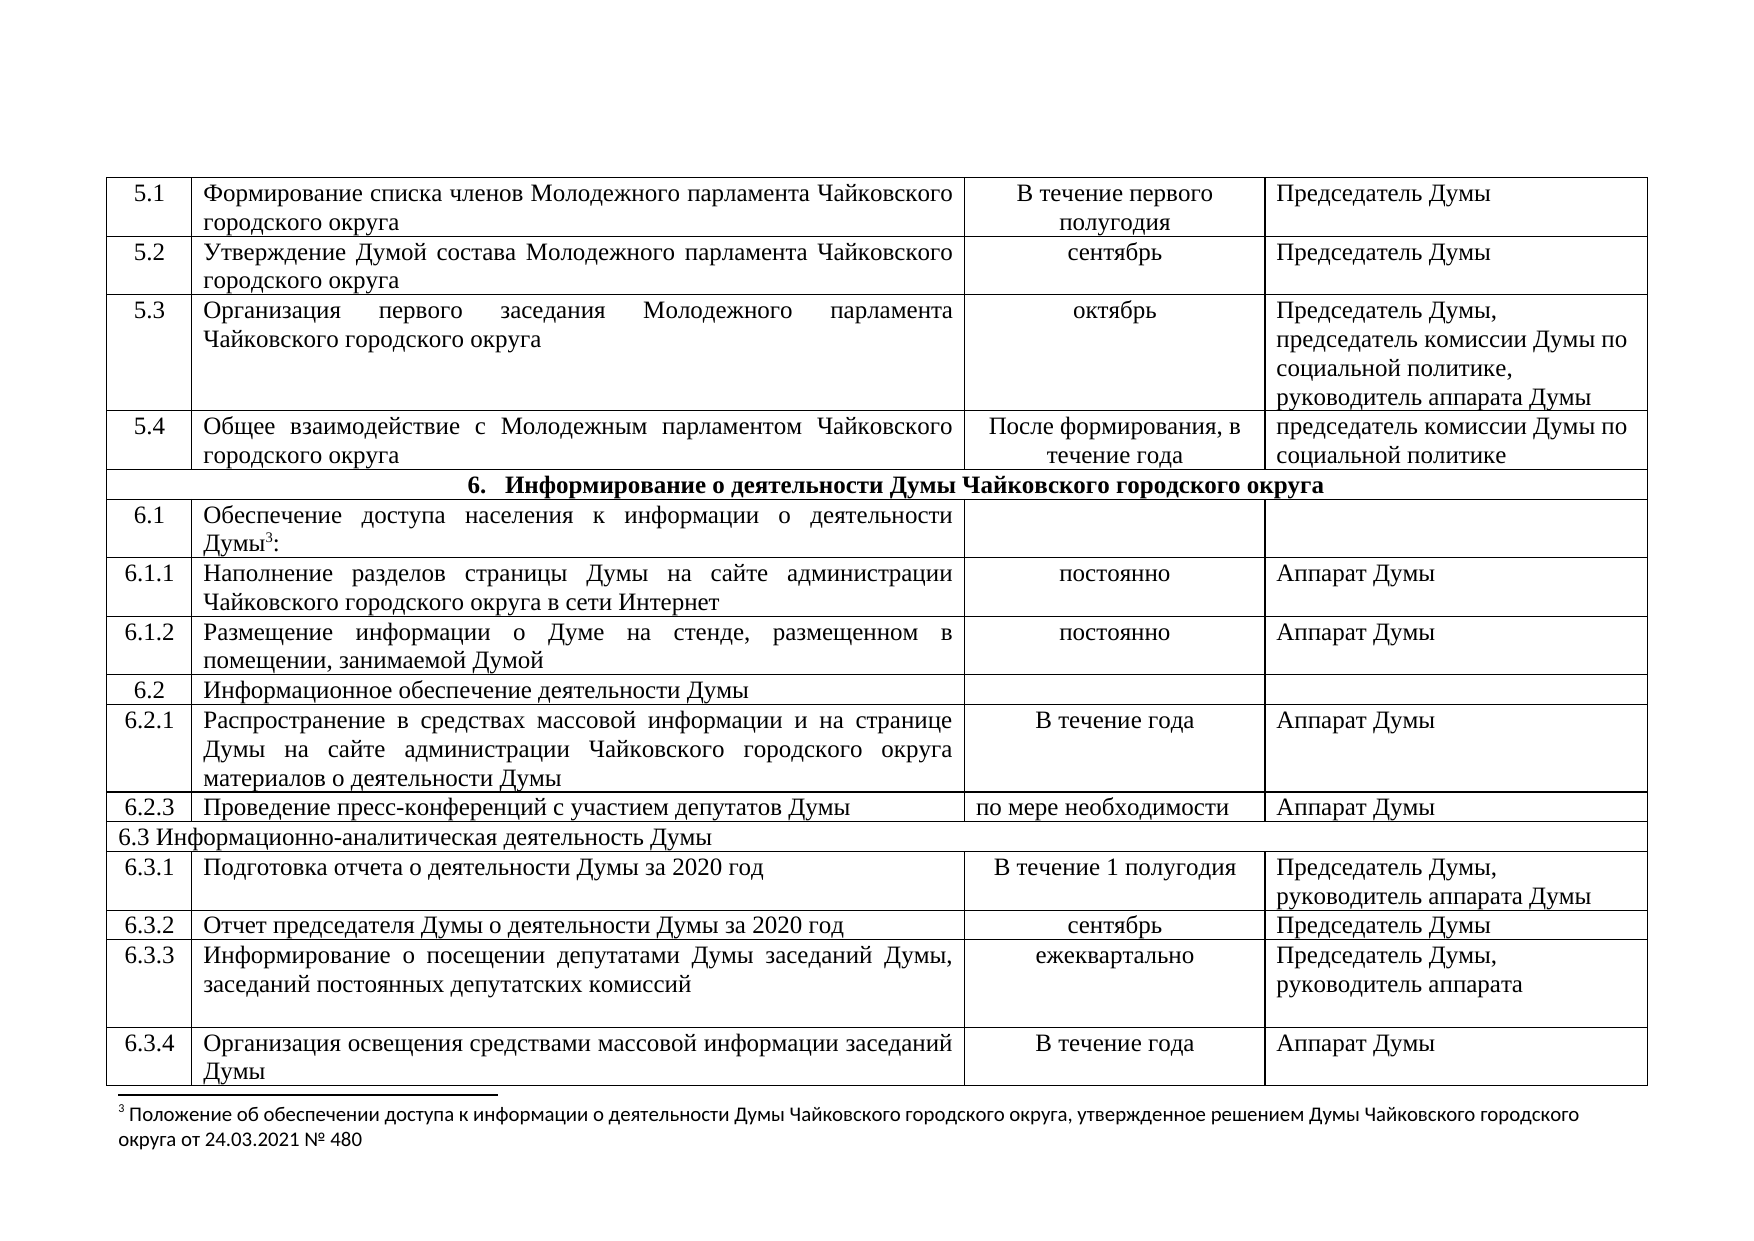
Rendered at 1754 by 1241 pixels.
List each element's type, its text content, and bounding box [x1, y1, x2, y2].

table_cell Информационное обеспечение деятельности Думы [192, 675, 964, 704]
table_cell Аппарат Думы [1266, 793, 1647, 821]
table_cell 6.3.1 [107, 852, 191, 909]
table_cell [1266, 675, 1647, 704]
table_cell [965, 500, 1264, 557]
table_cell 6.1 [107, 500, 191, 557]
table_cell В течение года [965, 705, 1264, 791]
table_cell Размещение информации о Думе на стенде, размещенном в помещении, занимаемой Думой [192, 617, 964, 674]
table_cell 6.2.1 [107, 705, 191, 791]
table_cell Аппарат Думы [1266, 617, 1647, 674]
table_cell 6.2 [107, 675, 191, 704]
table_cell 6.1.2 [107, 617, 191, 674]
table_cell Аппарат Думы [1266, 558, 1647, 616]
table_cell Организация первого заседания Молодежного парламента Чайковского городского округа [192, 295, 964, 410]
table_cell Информирование о посещении депутатами Думы заседаний Думы, заседаний постоянных депутатских комиссий [192, 940, 964, 1027]
table_cell сентябрь [965, 911, 1264, 939]
table_cell Обеспечение доступа населения к информации о деятельности Думы: [192, 500, 964, 557]
table_cell 5.1 [107, 178, 191, 236]
table_cell 6.1.1 [107, 558, 191, 616]
table_cell В течение первого полугодия [965, 178, 1264, 236]
table_cell ежеквартально [965, 940, 1264, 1027]
table_cell 5.2 [107, 237, 191, 294]
table_cell [1266, 500, 1647, 557]
table_cell Председатель Думы [1266, 911, 1647, 939]
table_cell После формирования, в течение года [965, 411, 1264, 469]
table_cell постоянно [965, 617, 1264, 674]
table_cell постоянно [965, 558, 1264, 616]
table_cell Общее взаимодействие с Молодежным парламентом Чайковского городского округа [192, 411, 964, 469]
table_cell Председатель Думы, руководитель аппарата Думы [1266, 852, 1647, 909]
table_cell 5.4 [107, 411, 191, 469]
table_cell Отчет председателя Думы о деятельности Думы за 2020 год [192, 911, 964, 939]
table_cell В течение 1 полугодия [965, 852, 1264, 909]
table_cell Информирование о деятельности Думы Чайковского городского округа [107, 470, 1647, 499]
table_cell В течение года [965, 1028, 1264, 1085]
table_cell 6.3 Информационно-аналитическая деятельность Думы [107, 822, 1647, 851]
table_cell Аппарат Думы [1266, 705, 1647, 791]
table_cell Председатель Думы [1266, 178, 1647, 236]
table_cell [965, 675, 1264, 704]
table_cell 6.3.3 [107, 940, 191, 1027]
table_cell Проведение пресс-конференций с участием депутатов Думы [192, 793, 964, 821]
table_cell по мере необходимости [965, 793, 1264, 821]
table_cell 6.3.4 [107, 1028, 191, 1085]
table_cell Распространение в средствах массовой информации и на странице Думы на сайте администрации Чайковского городского округа материалов о деятельности Думы [192, 705, 964, 791]
table_cell Организация освещения средствами массовой информации заседаний Думы [192, 1028, 964, 1085]
table_cell 5.3 [107, 295, 191, 410]
table_cell Председатель Думы, председатель комиссии Думы по социальной политике, руководитель аппарата Думы [1266, 295, 1647, 410]
table_cell Председатель Думы [1266, 237, 1647, 294]
table_cell Наполнение разделов страницы Думы на сайте администрации Чайковского городского округа в сети Интернет [192, 558, 964, 616]
table_cell октябрь [965, 295, 1264, 410]
table_cell 6.2.3 [107, 793, 191, 821]
table_cell Аппарат Думы [1266, 1028, 1647, 1085]
table_cell 6.3.2 [107, 911, 191, 939]
table_cell председатель комиссии Думы по социальной политике [1266, 411, 1647, 469]
table_cell Председатель Думы, руководитель аппарата [1266, 940, 1647, 1027]
table_cell сентябрь [965, 237, 1264, 294]
table_cell Подготовка отчета о деятельности Думы за 2020 год [192, 852, 964, 909]
table_cell Формирование списка членов Молодежного парламента Чайковского городского округа [192, 178, 964, 236]
table_cell Утверждение Думой состава Молодежного парламента Чайковского городского округа [192, 237, 964, 294]
